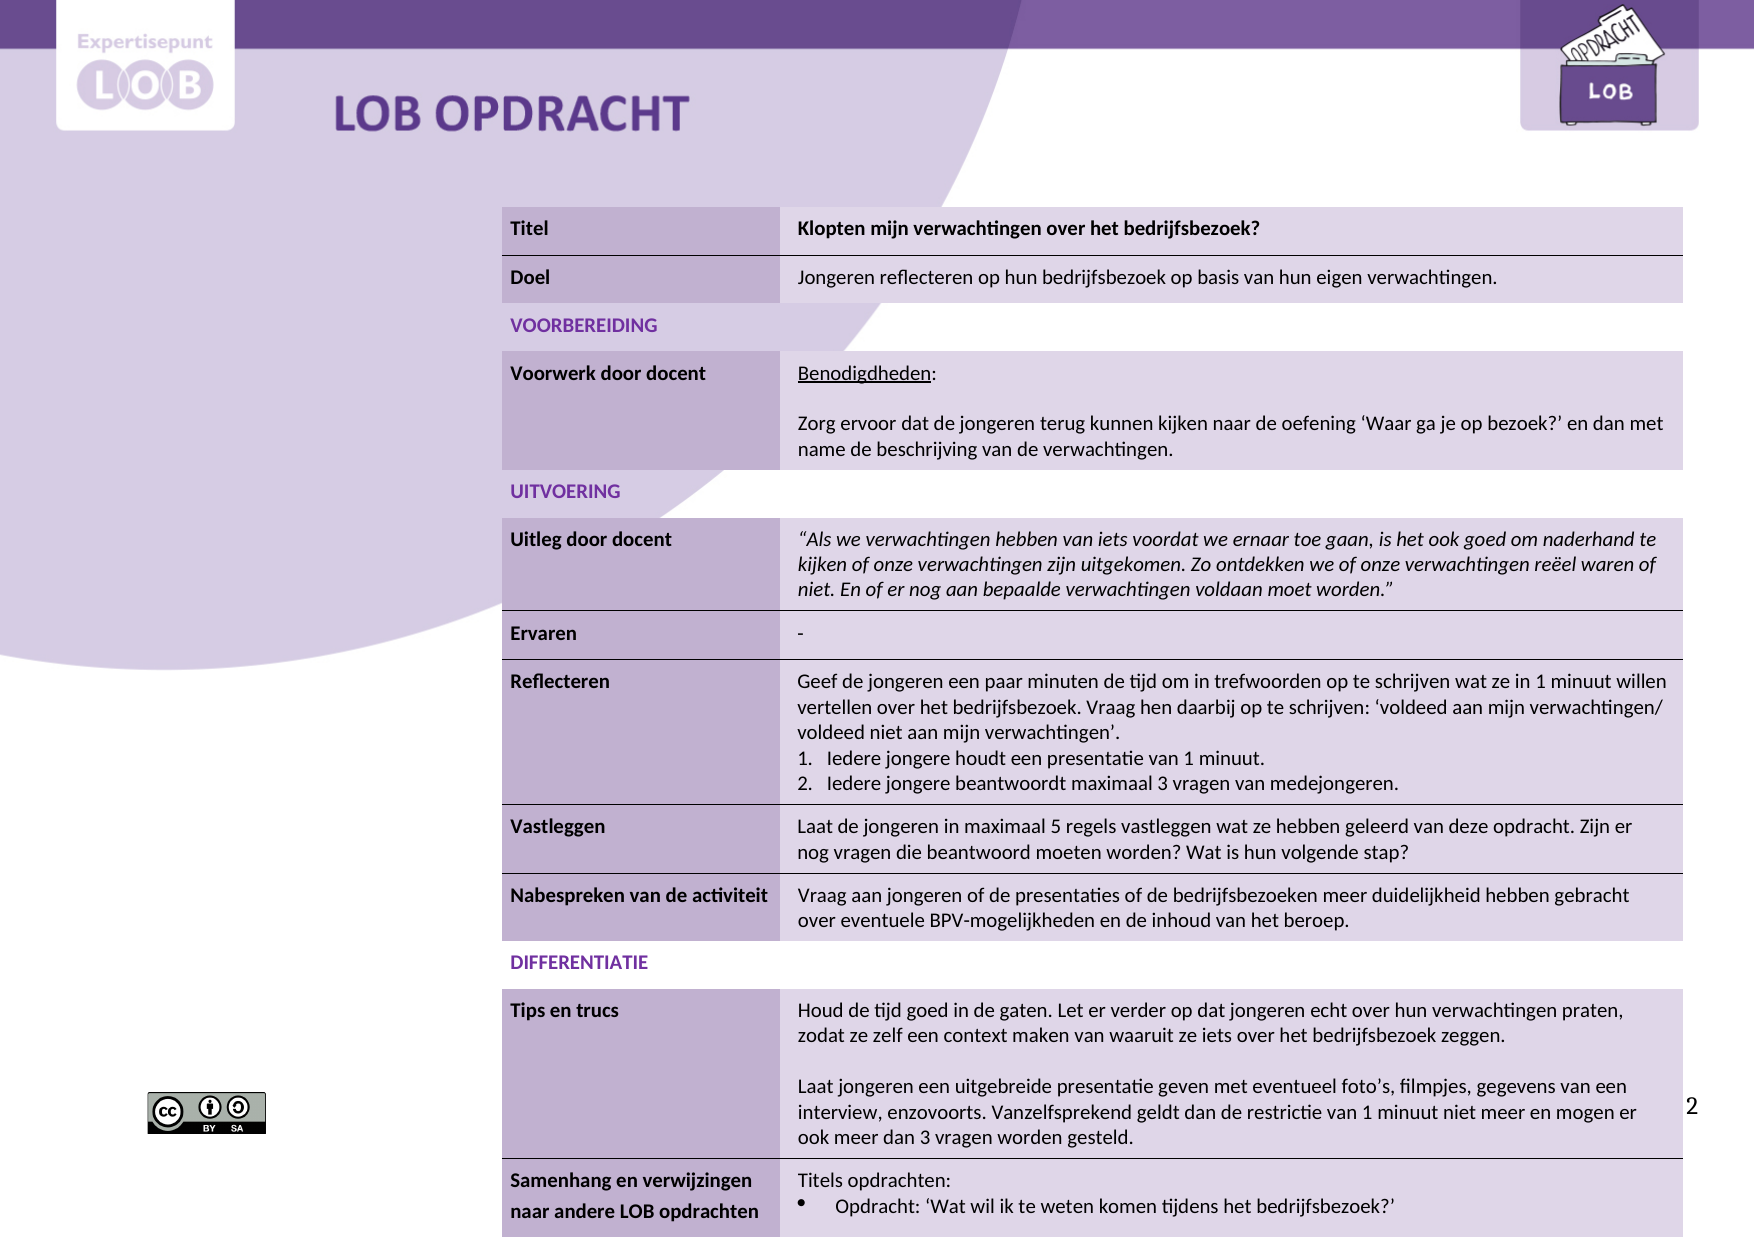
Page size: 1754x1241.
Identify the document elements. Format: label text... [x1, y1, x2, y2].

table_header Klopten mijn verwachtingen over het bedrijfsbezoek? [780, 207, 1683, 255]
table_cell Nabespreken van de activiteit [502, 874, 780, 941]
table_cell Geef de jongeren een paar minuten de tijd om in trefwoorden op te schrijven wat ze in 1 minuut willen vertellen over het bedrijfsbezoek. Vraag hen daarbij op te schrijven: ‘voldeed aan mijn verwachtingen/ voldeed niet aan mijn verwachtingen’. 1. Iedere jongere houdt een presentatie van 1 minuut. 2. Iedere jongere beantwoordt maximaal 3 vragen van medejongeren. [780, 660, 1683, 804]
table_cell Vraag aan jongeren of de presentaties of de bedrijfsbezoeken meer duidelijkheid hebben gebracht over eventuele BPV-mogelijkheden en de inhoud van het beroep. [780, 874, 1683, 941]
table_cell Houd de tijd goed in de gaten. Let er verder op dat jongeren echt over hun verwachtingen praten, zodat ze zelf een context maken van waaruit ze iets over het bedrijfsbezoek zeggen. Laat jongeren een uitgebreide presentatie geven met eventueel foto’s, filmpjes, gegevens van een interview, enzovoorts. Vanzelfsprekend geldt dan de restrictie van 1 minuut niet meer en mogen er ook meer dan 3 vragen worden gesteld. [780, 989, 1683, 1158]
table_cell [780, 470, 1683, 517]
picture [0, 0, 1754, 1241]
table_cell Vastleggen [502, 805, 780, 873]
table_cell Ervaren [502, 611, 780, 659]
table_cell Benodigdheden: Zorg ervoor dat de jongeren terug kunnen kijken naar de oefening ‘Waar ga je op bezoek?’ en dan met name de beschrijving van de verwachtingen. [780, 351, 1683, 470]
table_cell Doel [502, 256, 780, 303]
table_cell Laat de jongeren in maximaal 5 regels vastleggen wat ze hebben geleerd van deze opdracht. Zijn er nog vragen die beantwoord moeten worden? Wat is hun volgende stap? [780, 805, 1683, 873]
table_cell Titels opdrachten: Opdracht: ‘Wat wil ik te weten komen tijdens het bedrijfsbezoek?’ [780, 1159, 1683, 1237]
table_cell Tips en trucs [502, 989, 780, 1158]
table_cell Jongeren reflecteren op hun bedrijfsbezoek op basis van hun eigen verwachtingen. [780, 256, 1683, 303]
table_header Titel [502, 207, 780, 255]
table_cell Voorwerk door docent [502, 351, 780, 470]
table_cell - [780, 611, 1683, 659]
table_cell VOORBEREIDING [502, 304, 780, 351]
table_cell Samenhang en verwijzingen naar andere LOB opdrachten [502, 1159, 780, 1237]
table_cell [780, 304, 1683, 351]
table_cell [780, 941, 1683, 989]
table_cell “Als we verwachtingen hebben van iets voordat we ernaar toe gaan, is het ook goed om naderhand te kijken of onze verwachtingen zijn uitgekomen. Zo ontdekken we of onze verwachtingen reëel waren of niet. En of er nog aan bepaalde verwachtingen voldaan moet worden.” [780, 518, 1683, 610]
table_cell UITVOERING [502, 470, 780, 517]
table_cell Uitleg door docent [502, 518, 780, 610]
table_cell DIFFERENTIATIE [502, 941, 780, 989]
table_cell Reflecteren [502, 660, 780, 804]
